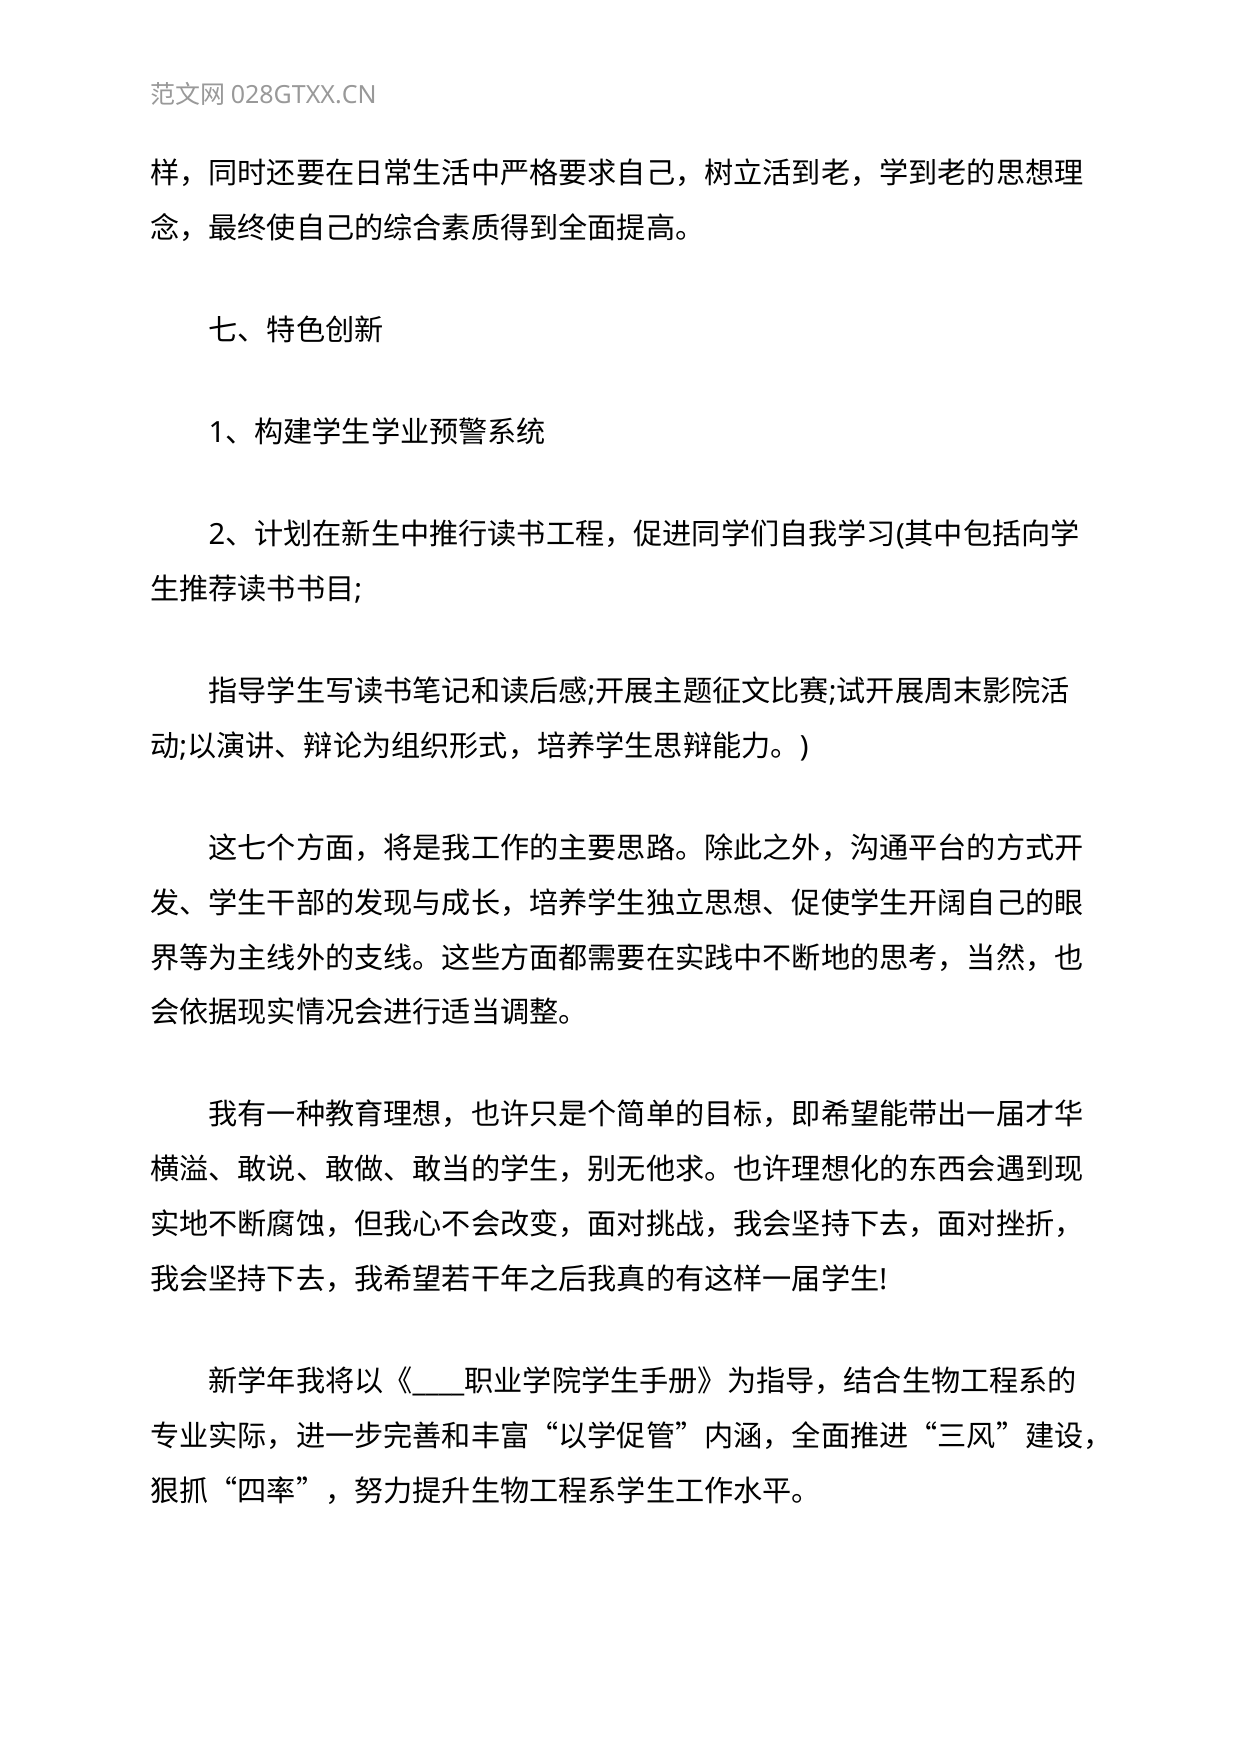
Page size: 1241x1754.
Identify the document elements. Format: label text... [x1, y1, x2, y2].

text 这七个方面，将是我工作的主要思路。除此之外，沟通平台的方式开发、学生干部的发现与成长，培养学生独立思想、促使学生开阔自己的眼界等为主线外的支线。这些方面都需要在实践中不断地的思考，当然，也会依据现实情况会进行适当调整。 [150, 824, 1090, 1031]
text 1、构建学生学业预警系统 [150, 408, 1090, 451]
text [150, 150, 1090, 247]
text 指导学生写读书笔记和读后感;开展主题征文比赛;试开展周末影院活动;以演讲、辩论为组织形式，培养学生思辩能力。) [150, 667, 1090, 765]
text 2、计划在新生中推行读书工程，促进同学们自我学习(其中包括向学生推荐读书书目; [150, 510, 1090, 608]
text 七、特色创新 [150, 307, 1090, 349]
text 我有一种教育理想，也许只是个简单的目标，即希望能带出一届才华横溢、敢说、敢做、敢当的学生，别无他求。也许理想化的东西会遇到现实地不断腐蚀，但我心不会改变，面对挑战，我会坚持下去，面对挫折，我会坚持下去，我希望若干年之后我真的有这样一届学生! [150, 1091, 1090, 1298]
text 新学年我将以《____职业学院学生手册》为指导，结合生物工程系的专业实际，进一步完善和丰富“以学促管”内涵，全面推进“三风”建设，狠抓“四率”，努力提升生物工程系学生工作水平。 [150, 1357, 1090, 1510]
